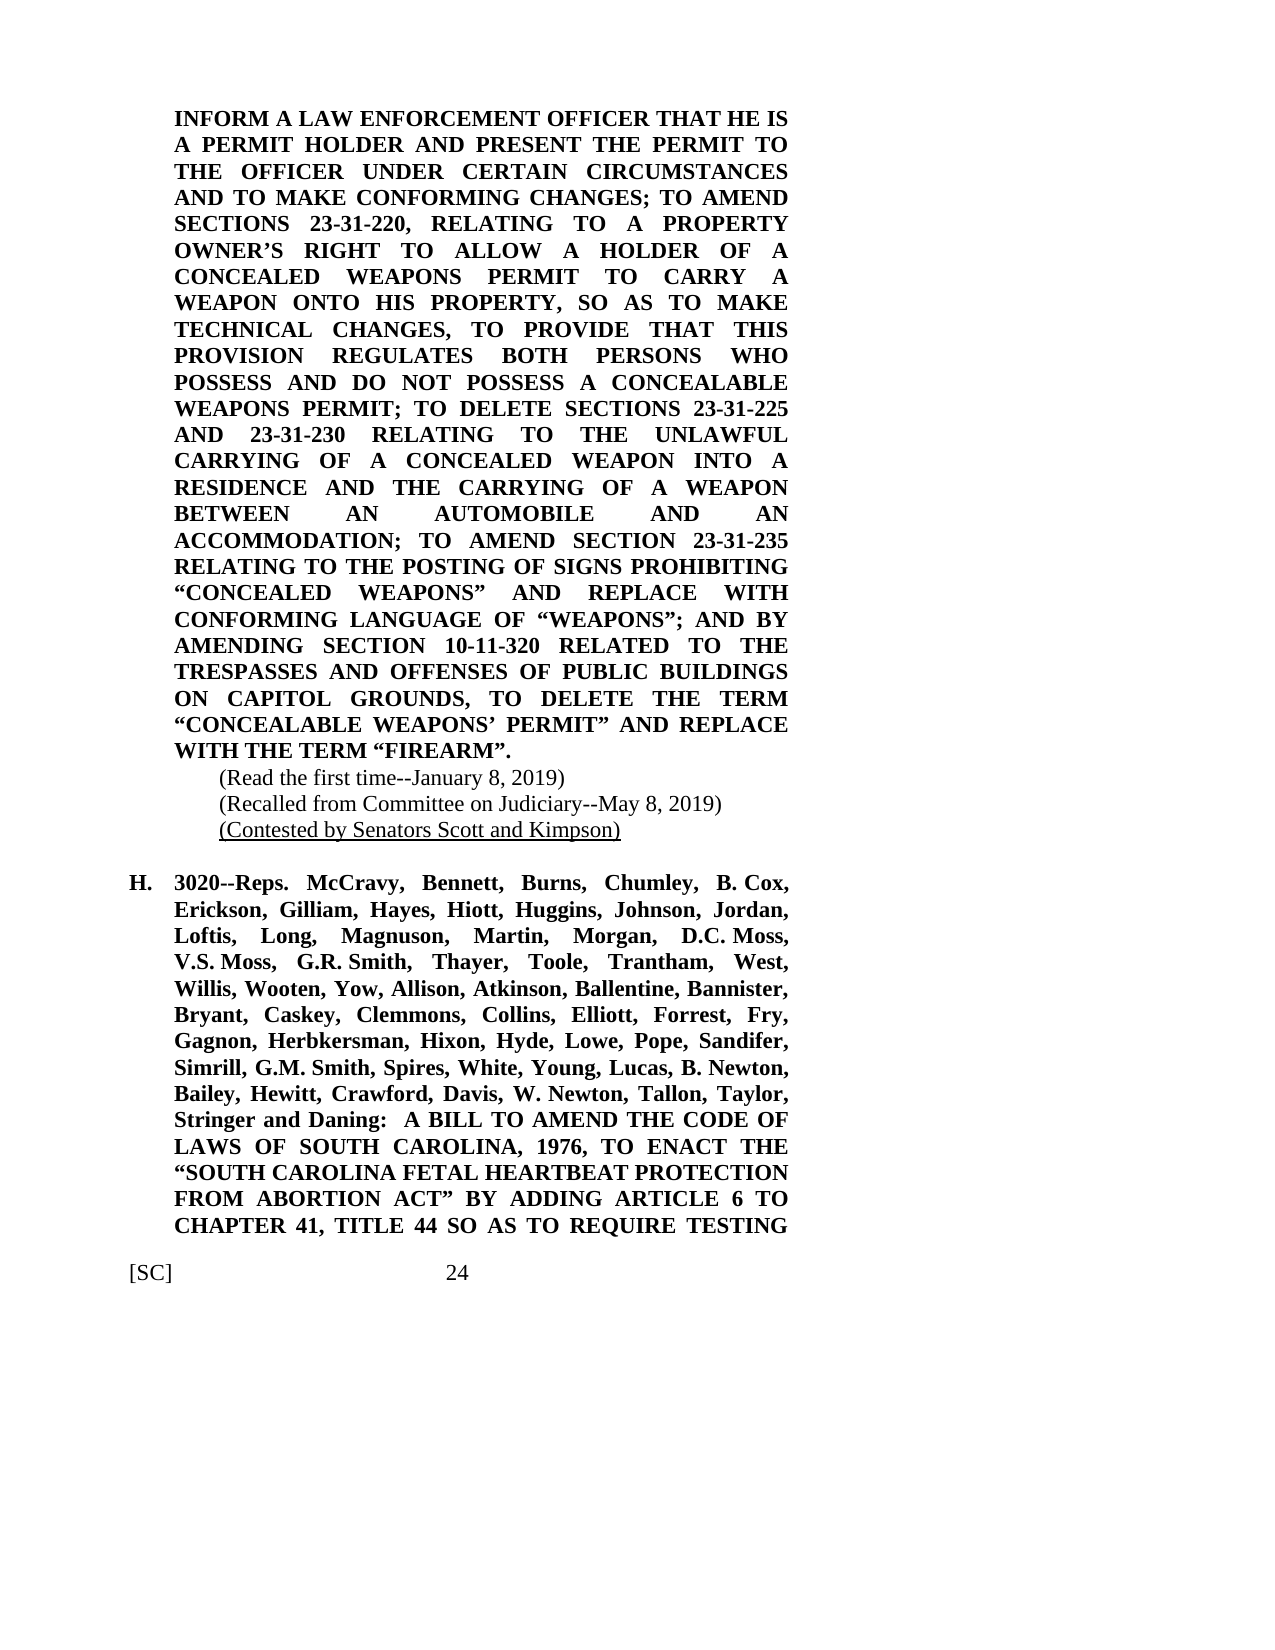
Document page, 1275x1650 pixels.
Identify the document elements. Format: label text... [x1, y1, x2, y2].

text (Recalled from Committee on Judiciary--May 8, 2019) [219, 790, 789, 817]
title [129, 869, 789, 1238]
text (Read the first time--January 8, 2019) [219, 764, 789, 790]
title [129, 105, 789, 764]
text (Contested by Senators Scott and Kimpson) [219, 817, 789, 843]
